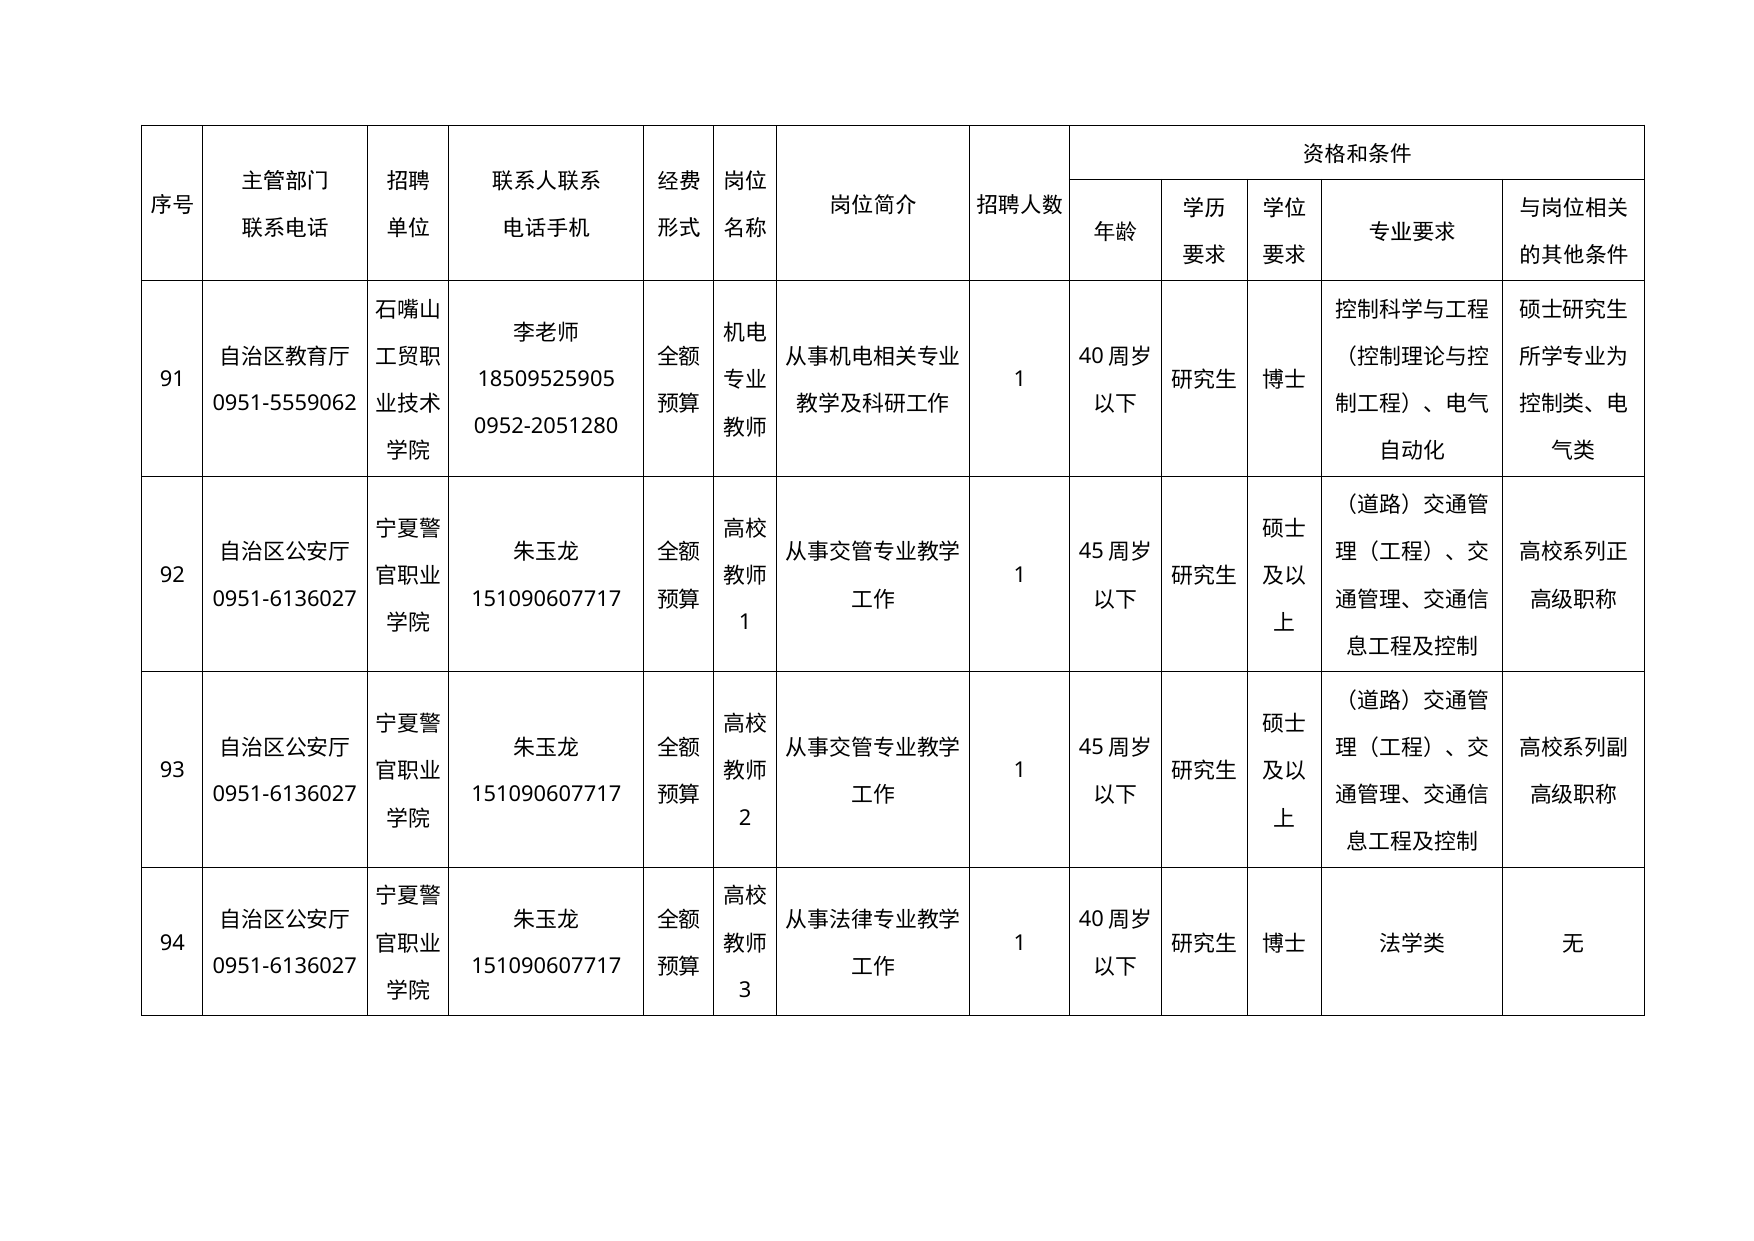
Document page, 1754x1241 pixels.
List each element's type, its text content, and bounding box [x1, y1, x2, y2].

table_cell 45周岁以下 [1070, 672, 1161, 867]
table_cell 宁夏警官职业学院 [368, 672, 448, 867]
table_cell 石嘴山工贸职业技术学院 [368, 281, 448, 476]
table_header 联系人联系 电话手机 [449, 126, 643, 280]
table_cell 45周岁以下 [1070, 477, 1161, 671]
table_cell 从事机电相关专业教学及科研工作 [777, 281, 969, 476]
table_cell 全额预算 [644, 672, 713, 867]
table_cell 博士 [1248, 281, 1321, 476]
table_cell 1 [970, 281, 1069, 476]
table_cell 从事交管专业教学工作 [777, 672, 969, 867]
table_header 主管部门 联系电话 [203, 126, 367, 280]
table_header 招聘 单位 [368, 126, 448, 280]
table_cell 李老师 18509525905 0952-2051280 [449, 281, 643, 476]
table_header 招聘人数 [970, 126, 1069, 280]
table_header 资格和条件 [1070, 126, 1644, 179]
table_cell 40周岁以下 [1070, 868, 1161, 1015]
table_cell 学位要求 [1248, 180, 1321, 280]
table_header 岗位简介 [777, 126, 969, 280]
table_cell 从事法律专业教学工作 [777, 868, 969, 1015]
table_cell 与岗位相关的其他条件 [1503, 180, 1644, 280]
table_cell 93 [142, 672, 202, 867]
table_cell 1 [970, 868, 1069, 1015]
table_cell 高校系列副高级职称 [1503, 672, 1644, 867]
table_cell 自治区教育厅 0951-5559062 [203, 281, 367, 476]
table_cell 硕士及以上 [1248, 672, 1321, 867]
table_cell 高校教师3 [714, 868, 776, 1015]
table_cell 控制科学与工程（控制理论与控制工程）、电气自动化 [1322, 281, 1502, 476]
table_cell 全额预算 [644, 477, 713, 671]
table_cell 学历 要求 [1162, 180, 1247, 280]
table_header 岗位名称 [714, 126, 776, 280]
table_cell 朱玉龙 151090607717 [449, 477, 643, 671]
table_cell 高校系列正高级职称 [1503, 477, 1644, 671]
table_cell 专业要求 [1322, 180, 1502, 280]
table_cell 硕士及以上 [1248, 477, 1321, 671]
table_cell （道路）交通管理（工程）、交通管理、交通信息工程及控制 [1322, 477, 1502, 671]
table_cell 无 [1503, 868, 1644, 1015]
table_cell 自治区公安厅 0951-6136027 [203, 477, 367, 671]
table_cell 自治区公安厅 0951-6136027 [203, 868, 367, 1015]
table_cell 博士 [1248, 868, 1321, 1015]
table_cell 研究生 [1162, 477, 1247, 671]
table_cell 1 [970, 672, 1069, 867]
table_cell 朱玉龙 151090607717 [449, 868, 643, 1015]
table_cell 40周岁以下 [1070, 281, 1161, 476]
table_cell 研究生 [1162, 281, 1247, 476]
table_cell 研究生 [1162, 672, 1247, 867]
table_cell 92 [142, 477, 202, 671]
table_cell 宁夏警官职业学院 [368, 868, 448, 1015]
table_cell 机电专业教师 [714, 281, 776, 476]
table_cell 研究生 [1162, 868, 1247, 1015]
table_cell 法学类 [1322, 868, 1502, 1015]
table_cell 年龄 [1070, 180, 1161, 280]
table_cell 全额预算 [644, 868, 713, 1015]
table_cell 91 [142, 281, 202, 476]
table_header 经费 形式 [644, 126, 713, 280]
table_cell 硕士研究生所学专业为控制类、电气类 [1503, 281, 1644, 476]
table_cell 宁夏警官职业学院 [368, 477, 448, 671]
table_cell 高校教师2 [714, 672, 776, 867]
table_cell 94 [142, 868, 202, 1015]
table_cell 自治区公安厅 0951-6136027 [203, 672, 367, 867]
table_cell 从事交管专业教学工作 [777, 477, 969, 671]
table_header 序号 [142, 126, 202, 280]
table_cell 1 [970, 477, 1069, 671]
table_cell （道路）交通管理（工程）、交通管理、交通信息工程及控制 [1322, 672, 1502, 867]
table_cell 朱玉龙 151090607717 [449, 672, 643, 867]
table_cell 全额预算 [644, 281, 713, 476]
table_cell 高校教师1 [714, 477, 776, 671]
